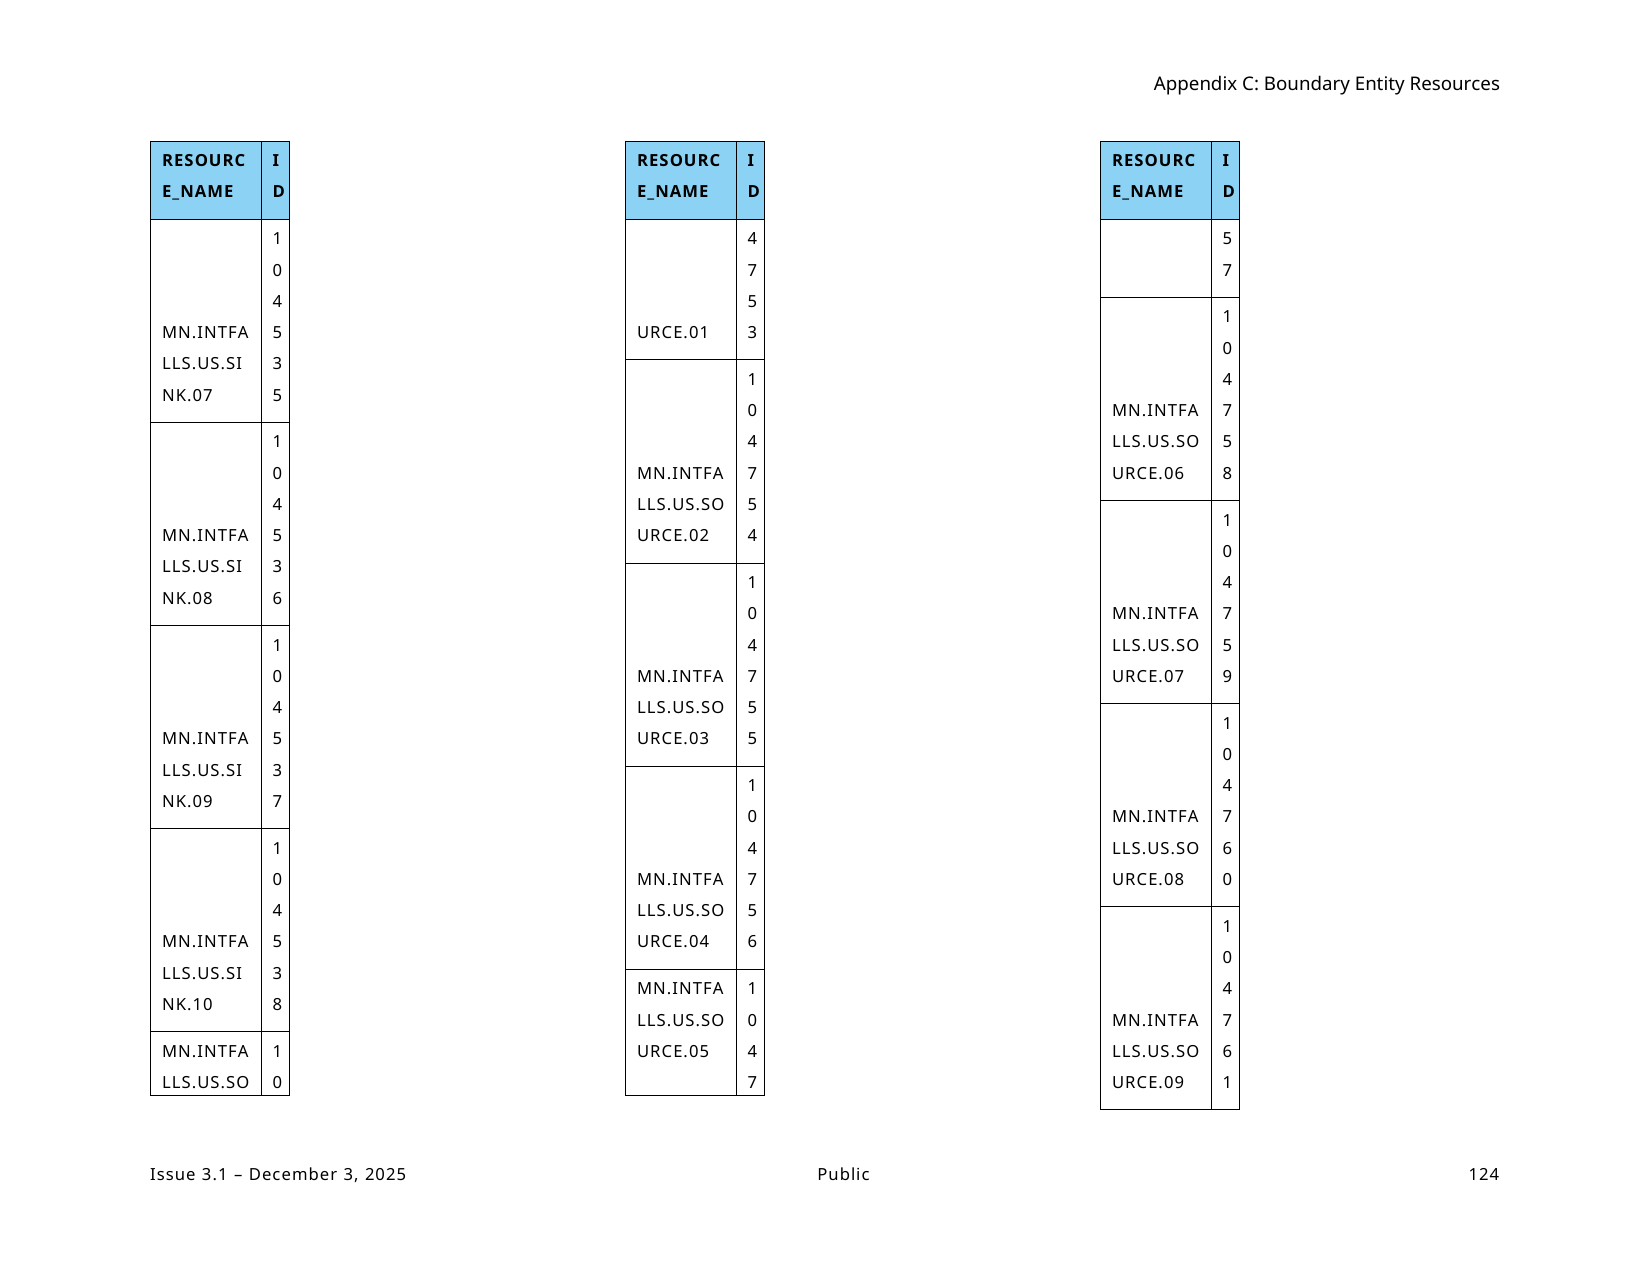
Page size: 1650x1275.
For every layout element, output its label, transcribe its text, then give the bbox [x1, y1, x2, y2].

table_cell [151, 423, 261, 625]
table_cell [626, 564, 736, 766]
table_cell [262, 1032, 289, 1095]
table_header ID [262, 142, 289, 219]
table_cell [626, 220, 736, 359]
table_header RESOURCE_NAME [1101, 142, 1211, 219]
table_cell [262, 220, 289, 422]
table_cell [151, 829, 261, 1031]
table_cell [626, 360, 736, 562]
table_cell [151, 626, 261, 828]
table_header ID [737, 142, 764, 219]
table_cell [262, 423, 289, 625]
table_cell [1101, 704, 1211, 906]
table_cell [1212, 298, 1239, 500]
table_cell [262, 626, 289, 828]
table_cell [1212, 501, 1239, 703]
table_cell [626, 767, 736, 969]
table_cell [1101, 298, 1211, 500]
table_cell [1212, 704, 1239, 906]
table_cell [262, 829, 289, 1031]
table_header RESOURCE_NAME [151, 142, 261, 219]
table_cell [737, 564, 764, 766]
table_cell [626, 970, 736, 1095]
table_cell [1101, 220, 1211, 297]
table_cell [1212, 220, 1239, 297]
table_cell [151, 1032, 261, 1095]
table_header RESOURCE_NAME [626, 142, 736, 219]
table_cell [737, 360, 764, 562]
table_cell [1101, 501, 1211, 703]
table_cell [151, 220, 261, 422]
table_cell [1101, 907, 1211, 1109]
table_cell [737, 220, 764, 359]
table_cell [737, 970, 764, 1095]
table_header ID [1212, 142, 1239, 219]
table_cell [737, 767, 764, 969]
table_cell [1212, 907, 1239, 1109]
